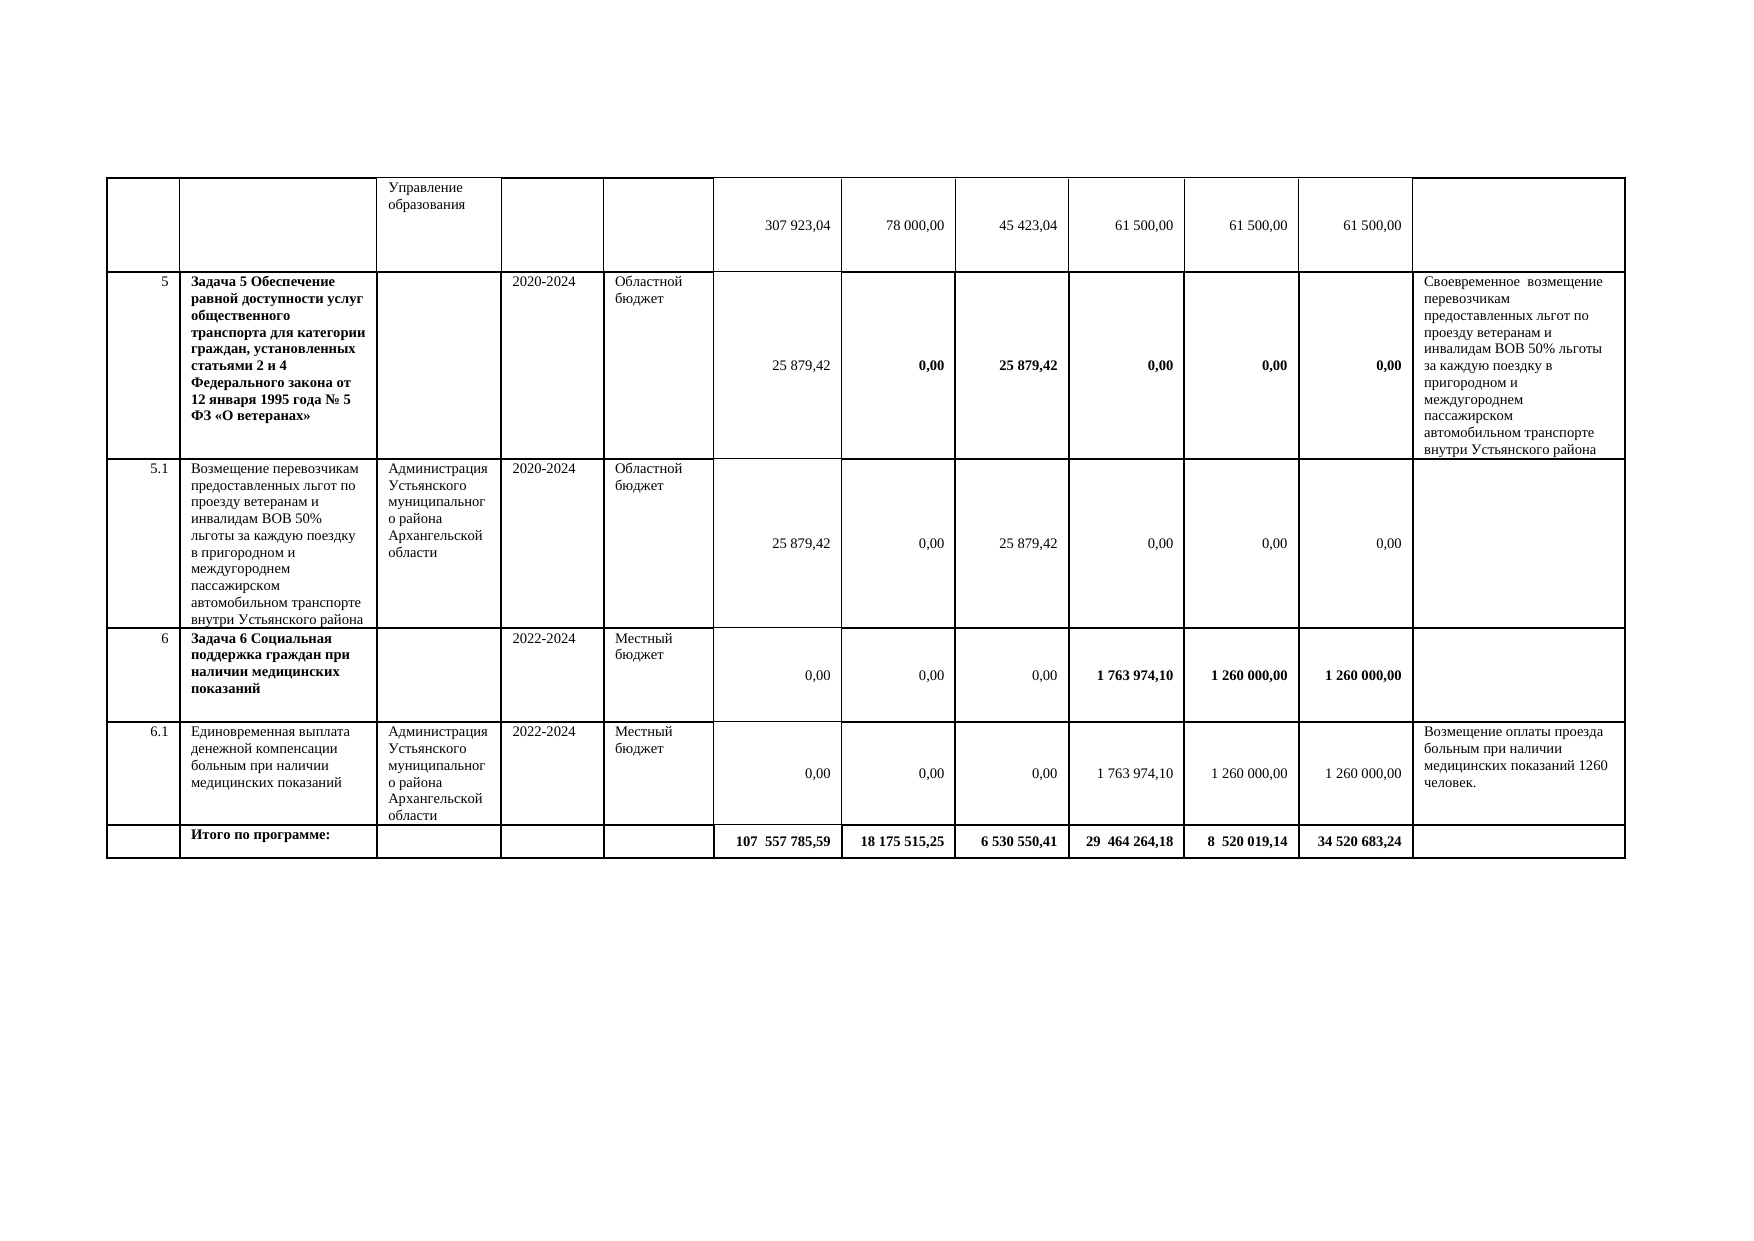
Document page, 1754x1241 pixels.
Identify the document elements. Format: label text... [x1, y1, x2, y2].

table_cell Единовременная выплата денежной компенсации больным при наличии медицинских показаний [181, 723, 376, 824]
table_cell 0,00 [714, 722, 841, 824]
table_cell 2022-2024 [502, 723, 603, 824]
table_cell [1414, 629, 1624, 721]
table_cell 0,00 [714, 628, 841, 721]
table_cell 18 175 515,25 [843, 826, 954, 857]
table_cell Возмещение оплаты проезда больным при наличии медицинских показаний 1260 человек. [1414, 723, 1624, 824]
table_cell Задача 5 Обеспечение равной доступности услуг общественного транспорта для категории граждан, установленных статьями 2 и 4 Федерального закона от 12 января 1995 года № 5 ФЗ «О ветеранах» [181, 273, 376, 457]
table_cell 45 423,04 [955, 178, 1068, 271]
table_cell Областной бюджет [605, 460, 713, 627]
table_cell 0,00 [842, 460, 954, 627]
table_cell Итого по программе: [181, 826, 376, 857]
table_cell 34 520 683,24 [1300, 826, 1412, 857]
table_cell 25 879,42 [956, 460, 1068, 627]
table_cell [605, 826, 713, 857]
table_cell 307 923,04 [714, 178, 842, 271]
table_cell 2020-2024 [502, 273, 603, 457]
table_cell 2022-2024 [502, 629, 603, 721]
table_cell 0,00 [1185, 460, 1298, 627]
table_cell 61 500,00 [1299, 178, 1412, 271]
table_cell 29 464 264,18 [1070, 826, 1183, 857]
table_cell 1 260 000,00 [1300, 723, 1412, 824]
table_cell 61 500,00 [1184, 178, 1298, 271]
table_cell 0,00 [1185, 273, 1298, 457]
table_cell 1 763 974,10 [1070, 723, 1183, 824]
table_cell 0,00 [842, 629, 954, 721]
table_cell 1 763 974,10 [1070, 629, 1183, 721]
table_cell [502, 826, 603, 857]
table_cell Областной бюджет [605, 273, 713, 457]
table_cell 5.1 [108, 460, 179, 627]
table_cell 0,00 [956, 723, 1068, 824]
table_cell Местный бюджет [605, 723, 713, 824]
table_cell Задача 6 Социальная поддержка граждан при наличии медицинских показаний [181, 629, 376, 721]
table_cell 0,00 [1300, 460, 1412, 627]
table_cell 2020-2024 [502, 460, 603, 627]
table_cell 0,00 [956, 629, 1068, 721]
table_cell Местный бюджет [605, 629, 713, 721]
table_cell 1 260 000,00 [1185, 629, 1298, 721]
table_cell 0,00 [1300, 273, 1412, 457]
table_cell [378, 273, 500, 457]
table_cell 6 [108, 629, 179, 721]
table_cell Администрация Устьянского муниципального района Архангельской области [378, 723, 500, 824]
table_cell Возмещение перевозчикам предоставленных льгот по проезду ветеранам и инвалидам ВОВ 50% льготы за каждую поездку в пригородном и междугороднем пассажирском автомобильном транспорте внутри Устьянского района [181, 460, 376, 627]
table_cell 0,00 [1070, 460, 1183, 627]
table_cell [1413, 179, 1624, 271]
table_cell 0,00 [1070, 273, 1183, 457]
table_cell 78 000,00 [842, 178, 955, 271]
table_cell 8 520 019,14 [1185, 826, 1298, 857]
table_cell 1 260 000,00 [1185, 723, 1298, 824]
table_cell 61 500,00 [1069, 178, 1184, 271]
table_cell 6 530 550,41 [956, 826, 1068, 857]
table_cell Администрация Устьянского муниципального района Архангельской области [378, 460, 500, 627]
table_cell 5 [108, 273, 179, 457]
table_cell [378, 629, 500, 721]
table_cell [1414, 460, 1624, 627]
table_cell 0,00 [842, 723, 954, 824]
table_cell 25 879,42 [714, 272, 841, 457]
table_cell [1414, 826, 1624, 857]
table_cell Управление образования [377, 178, 501, 271]
table_cell Своевременное возмещение перевозчикам предоставленных льгот по проезду ветеранам и инвалидам ВОВ 50% льготы за каждую поездку в пригородном и междугороднем пассажирском автомобильном транспорте внутри Устьянского района [1414, 273, 1624, 457]
table_cell [108, 826, 179, 857]
table_cell 0,00 [842, 273, 954, 457]
table_cell 25 879,42 [956, 273, 1068, 457]
table_cell 25 879,42 [714, 459, 841, 627]
table_cell 6.1 [108, 723, 179, 824]
table_cell 107 557 785,59 [715, 825, 841, 857]
table_cell 1 260 000,00 [1300, 629, 1412, 721]
table_cell [378, 826, 500, 857]
